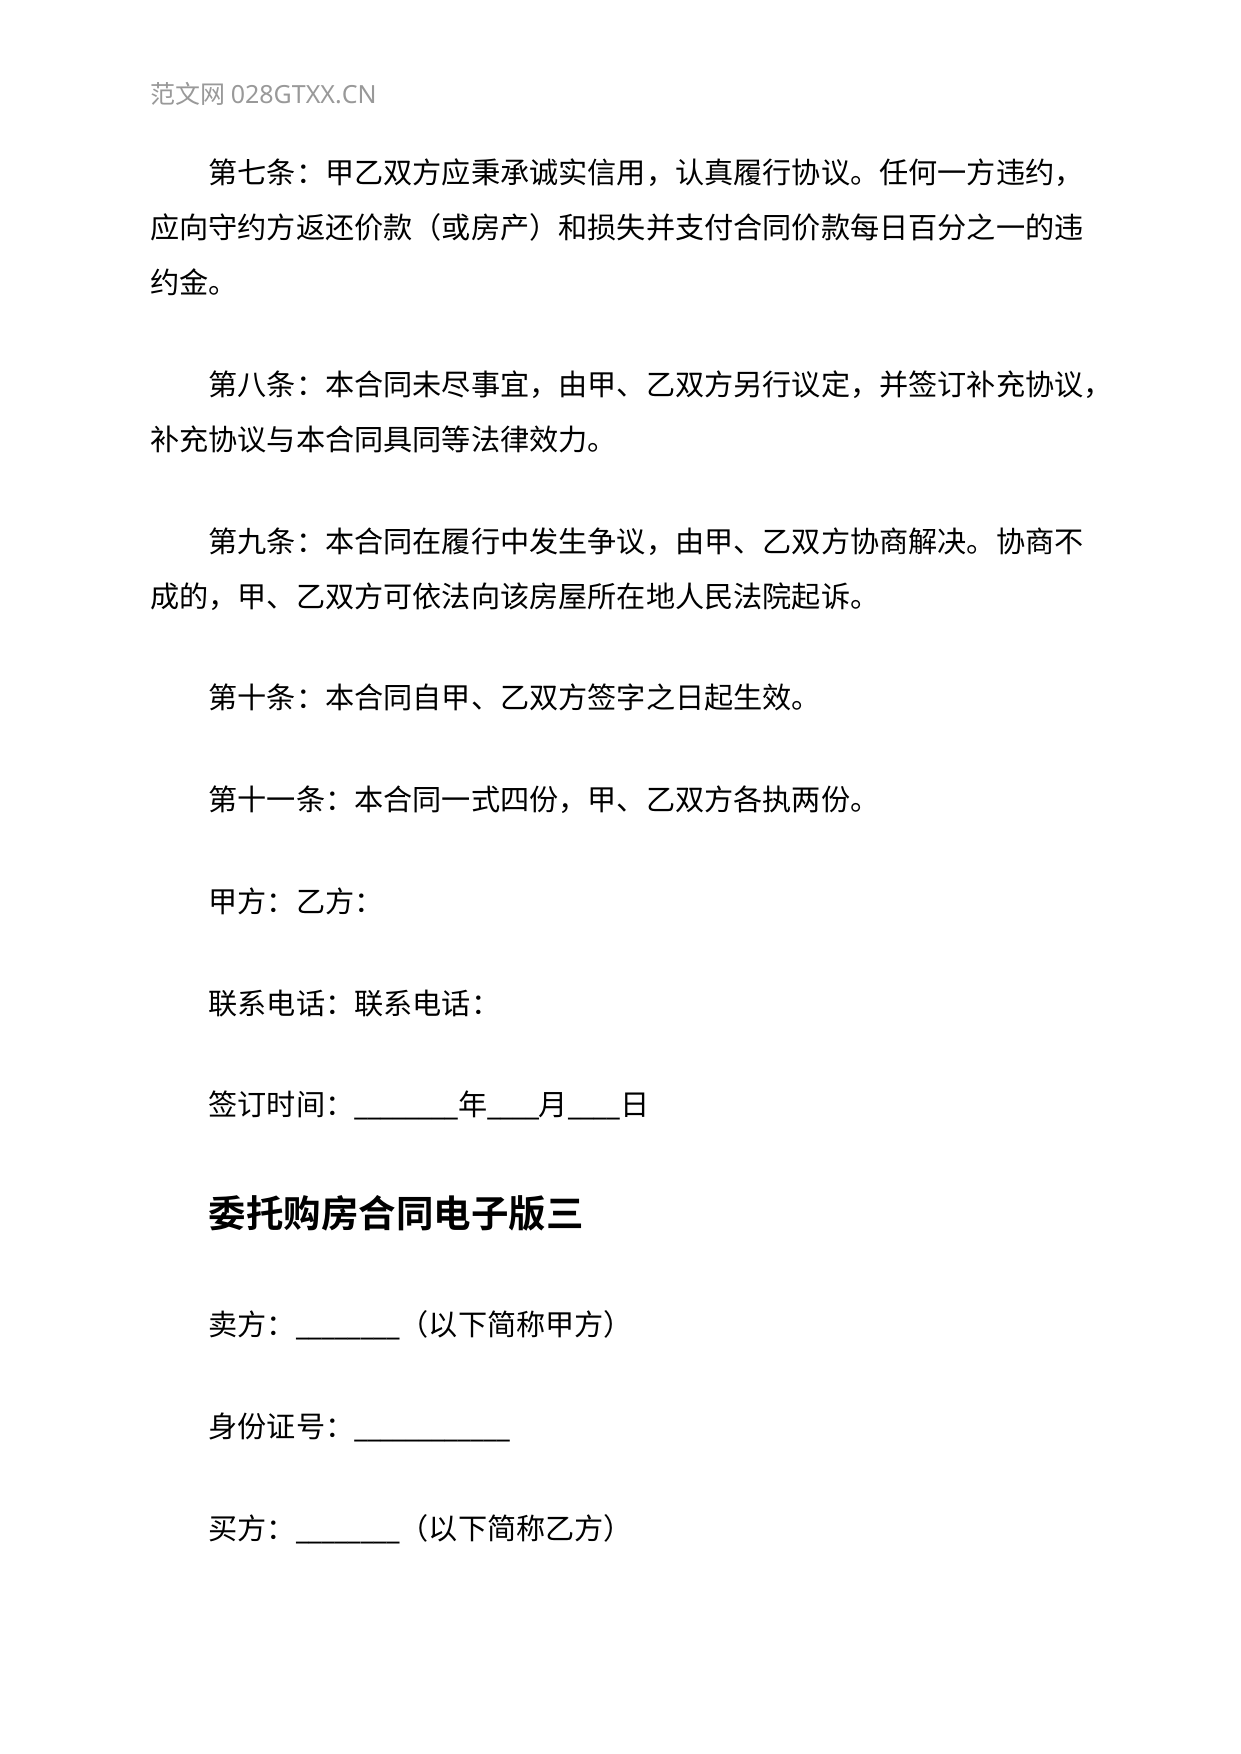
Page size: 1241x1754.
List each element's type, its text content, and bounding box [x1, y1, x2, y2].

text 第十一条：本合同一式四份，甲、乙双方各执两份。 [150, 777, 1090, 819]
text 买方：________（以下简称乙方） [150, 1505, 1090, 1548]
text 第八条：本合同未尽事宜，由甲、乙双方另行议定，并签订补充协议，补充协议与本合同具同等法律效力。 [150, 362, 1090, 459]
text 第十条：本合同自甲、乙双方签字之日起生效。 [150, 675, 1090, 717]
text 卖方：________（以下简称甲方） [150, 1301, 1090, 1344]
text 联系电话：联系电话： [150, 980, 1090, 1022]
text 签订时间：________年____月____日 [150, 1082, 1090, 1124]
text 第七条：甲乙双方应秉承诚实信用，认真履行协议。任何一方违约，应向守约方返还价款（或房产）和损失并支付合同价款每日百分之一的违约金。 [150, 150, 1090, 302]
text 委托购房合同电子版三 [150, 1184, 1090, 1238]
text 第九条：本合同在履行中发生争议，由甲、乙双方协商解决。协商不成的，甲、乙双方可依法向该房屋所在地人民法院起诉。 [150, 518, 1090, 615]
text 身份证号：____________ [150, 1403, 1090, 1446]
text 甲方：乙方： [150, 878, 1090, 921]
